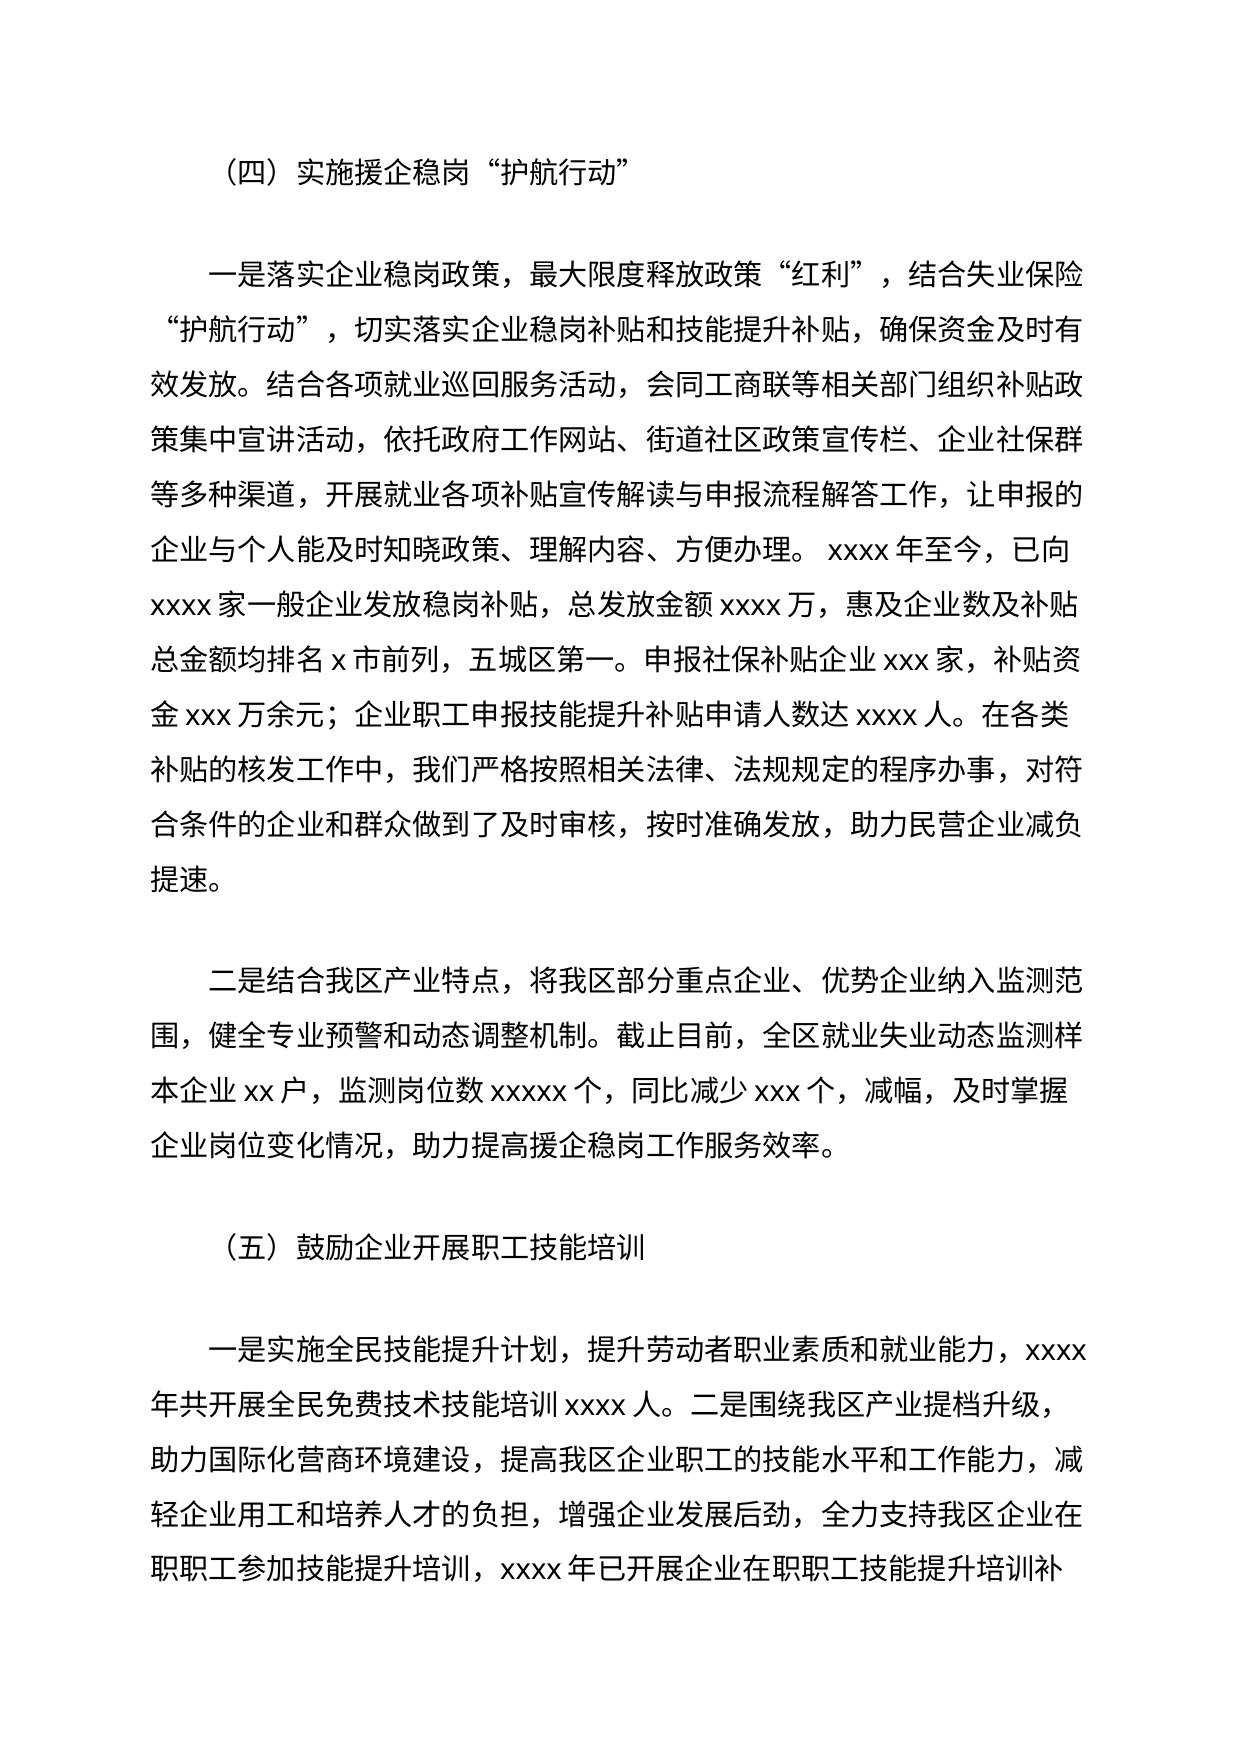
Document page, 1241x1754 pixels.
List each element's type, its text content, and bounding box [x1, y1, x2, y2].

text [150, 1326, 1090, 1588]
text （五）鼓励企业开展职工技能培训 [150, 1224, 1090, 1267]
text （四）实施援企稳岗“护航行动” [150, 150, 1090, 192]
text 一是落实企业稳岗政策，最大限度释放政策“红利”，结合失业保险“护航行动”，切实落实企业稳岗补贴和技能提升补贴，确保资金及时有效发放。结合各项就业巡回服务活动，会同工商联等相关部门组织补贴政策集中宣讲活动，依托政府工作网站、街道社区政策宣传栏、企业社保群等多种渠道，开展就业各项补贴宣传解读与申报流程解答工作，让申报的企业与个人能及时知晓政策、理解内容、方便办理。 xxxx年至今，已向xxxx家一般企业发放稳岗补贴，总发放金额xxxx万，惠及企业数及补贴总金额均排名x市前列，五城区第一。申报社保补贴企业xxx家，补贴资金xxx万余元；企业职工申报技能提升补贴申请人数达xxxx人。在各类补贴的核发工作中，我们严格按照相关法律、法规规定的程序办事，对符合条件的企业和群众做到了及时审核，按时准确发放，助力民营企业减负提速。 [150, 252, 1090, 898]
text 二是结合我区产业特点，将我区部分重点企业、优势企业纳入监测范围，健全专业预警和动态调整机制。截止目前，全区就业失业动态监测样本企业xx户，监测岗位数xxxxx个，同比减少xxx个，减幅，及时掌握企业岗位变化情况，助力提高援企稳岗工作服务效率。 [150, 958, 1090, 1165]
